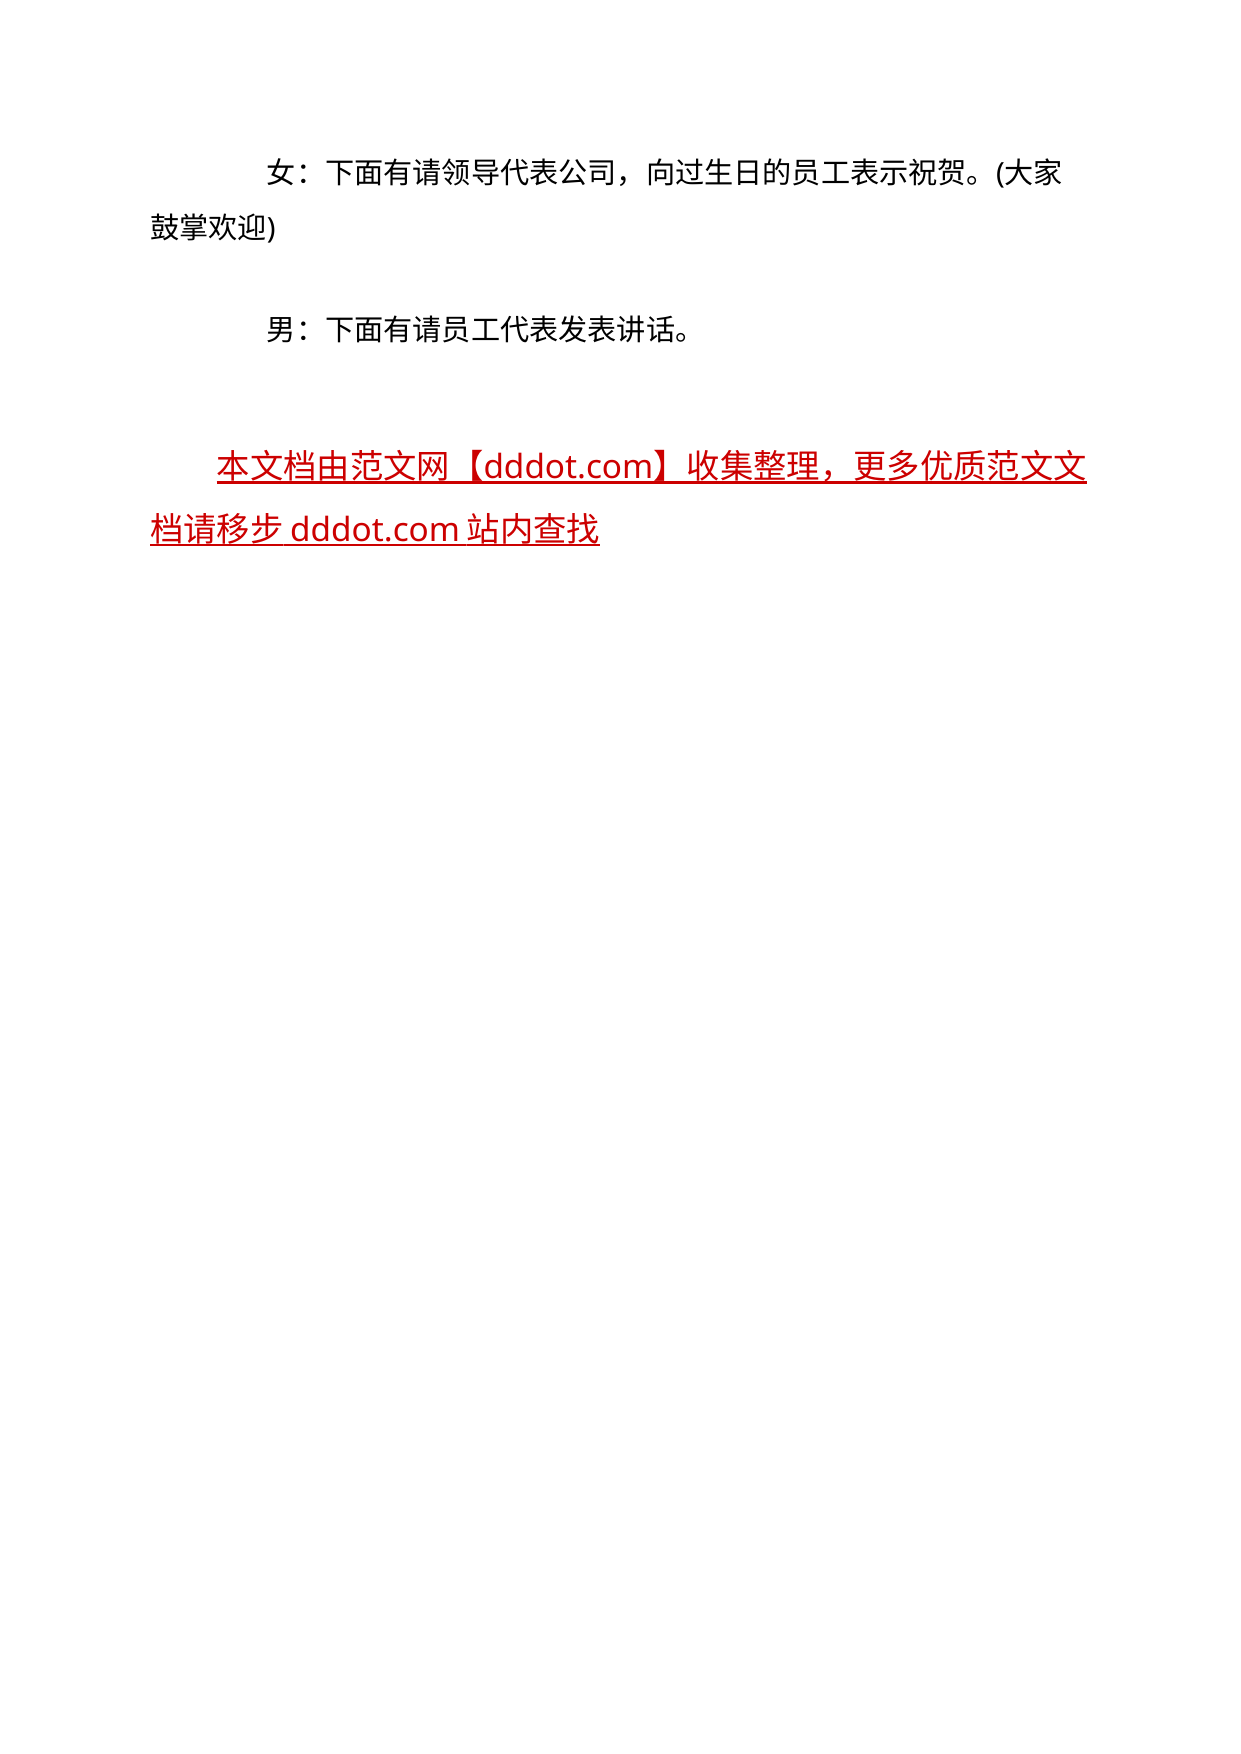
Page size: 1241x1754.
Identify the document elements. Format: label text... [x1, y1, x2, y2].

text 女：下面有请领导代表公司，向过生日的员工表示祝贺。(大家鼓掌欢迎) [150, 150, 1090, 247]
text 本文档由范文网【dddot.com】收集整理，更多优质范文文档请移步dddot.com站内查找 [150, 440, 1090, 551]
text 男：下面有请员工代表发表讲话。 [150, 307, 1090, 349]
